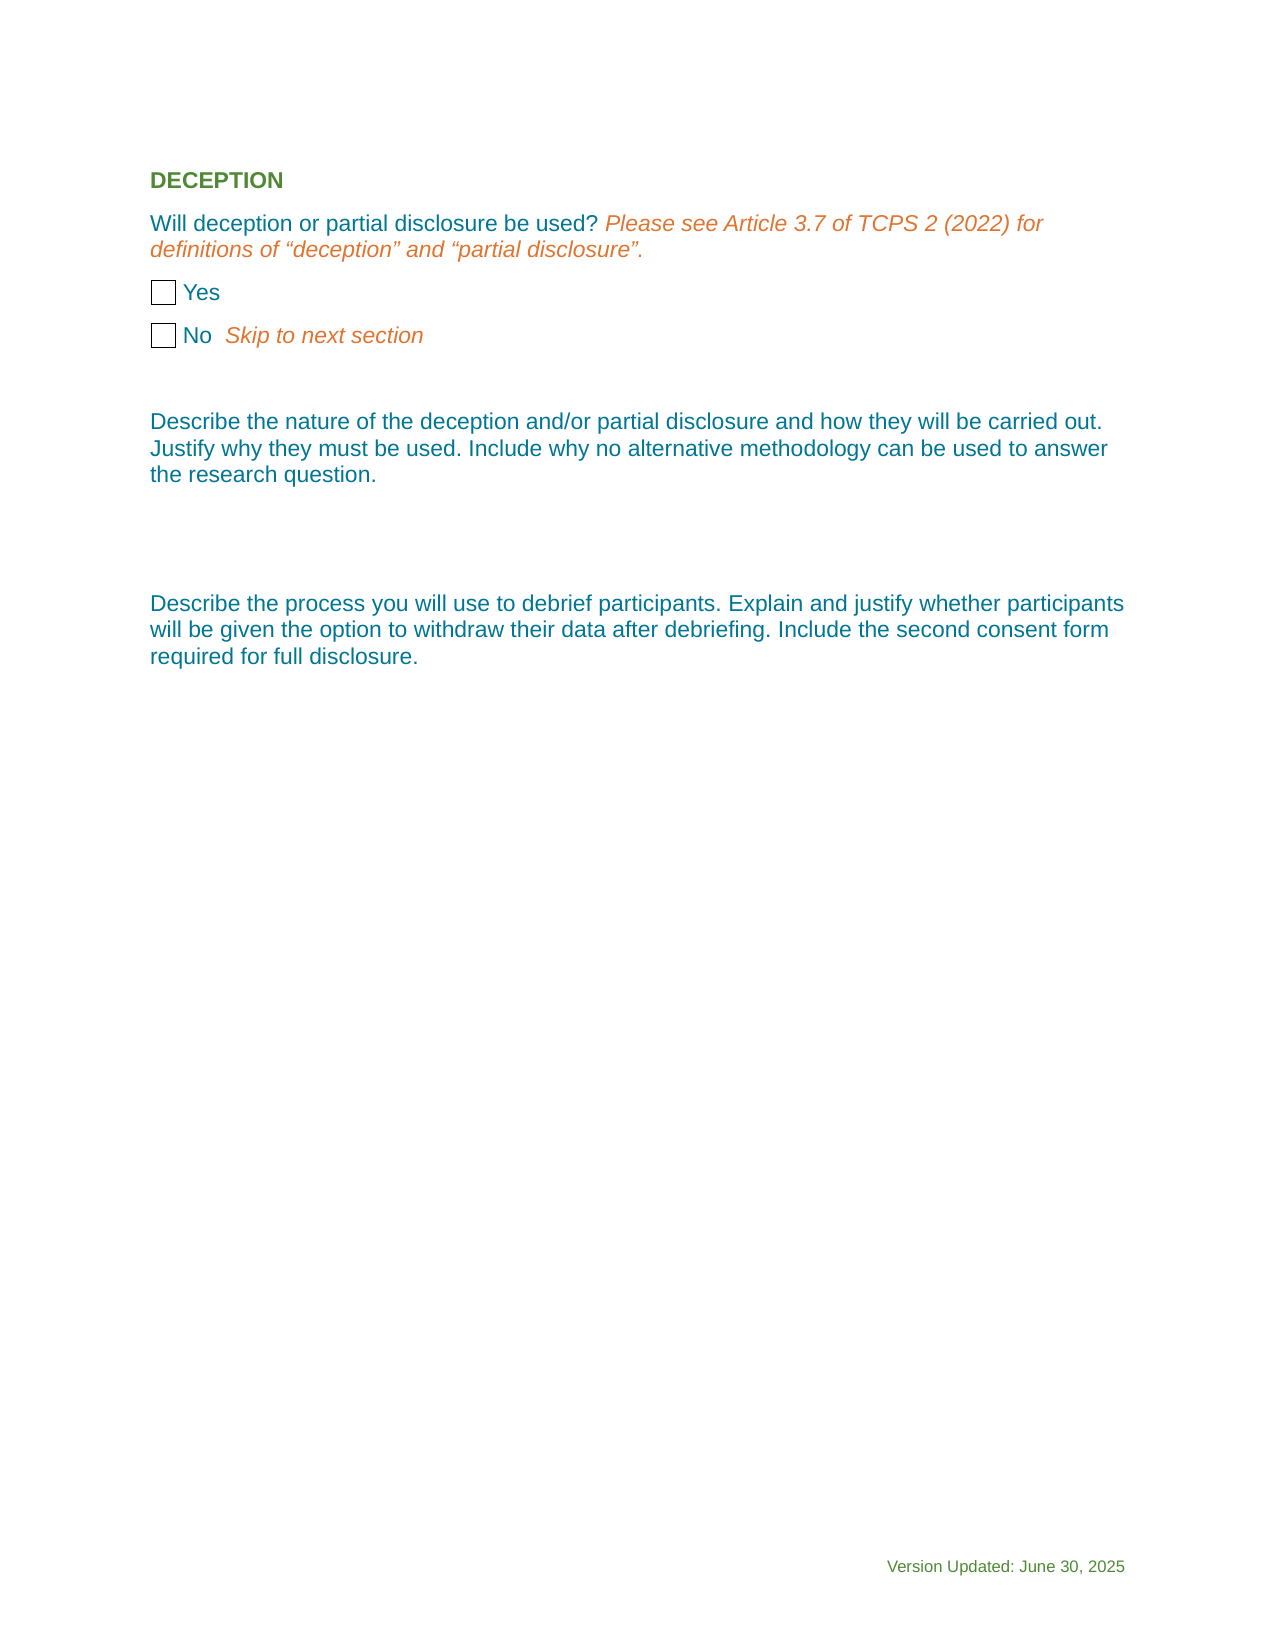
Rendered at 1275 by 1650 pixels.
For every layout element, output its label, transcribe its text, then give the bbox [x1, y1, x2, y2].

text Will deception or partial disclosure be used? Please see Article 3.7 of TCPS 2 (2022) for definitions of “deception” and “partial disclosure”. [150, 210, 1125, 262]
text Describe the process you will use to debrief participants. Explain and justify whether participants will be given the option to withdraw their data after debriefing. Include the second consent form required for full disclosure. [150, 590, 1125, 669]
text Yes [150, 279, 1125, 305]
text No Skip to next section [150, 322, 1125, 348]
text DECEPTION [150, 167, 1125, 193]
text Describe the nature of the deception and/or partial disclosure and how they will be carried out. Justify why they must be used. Include why no alternative methodology can be used to answer the research question. [150, 408, 1125, 487]
